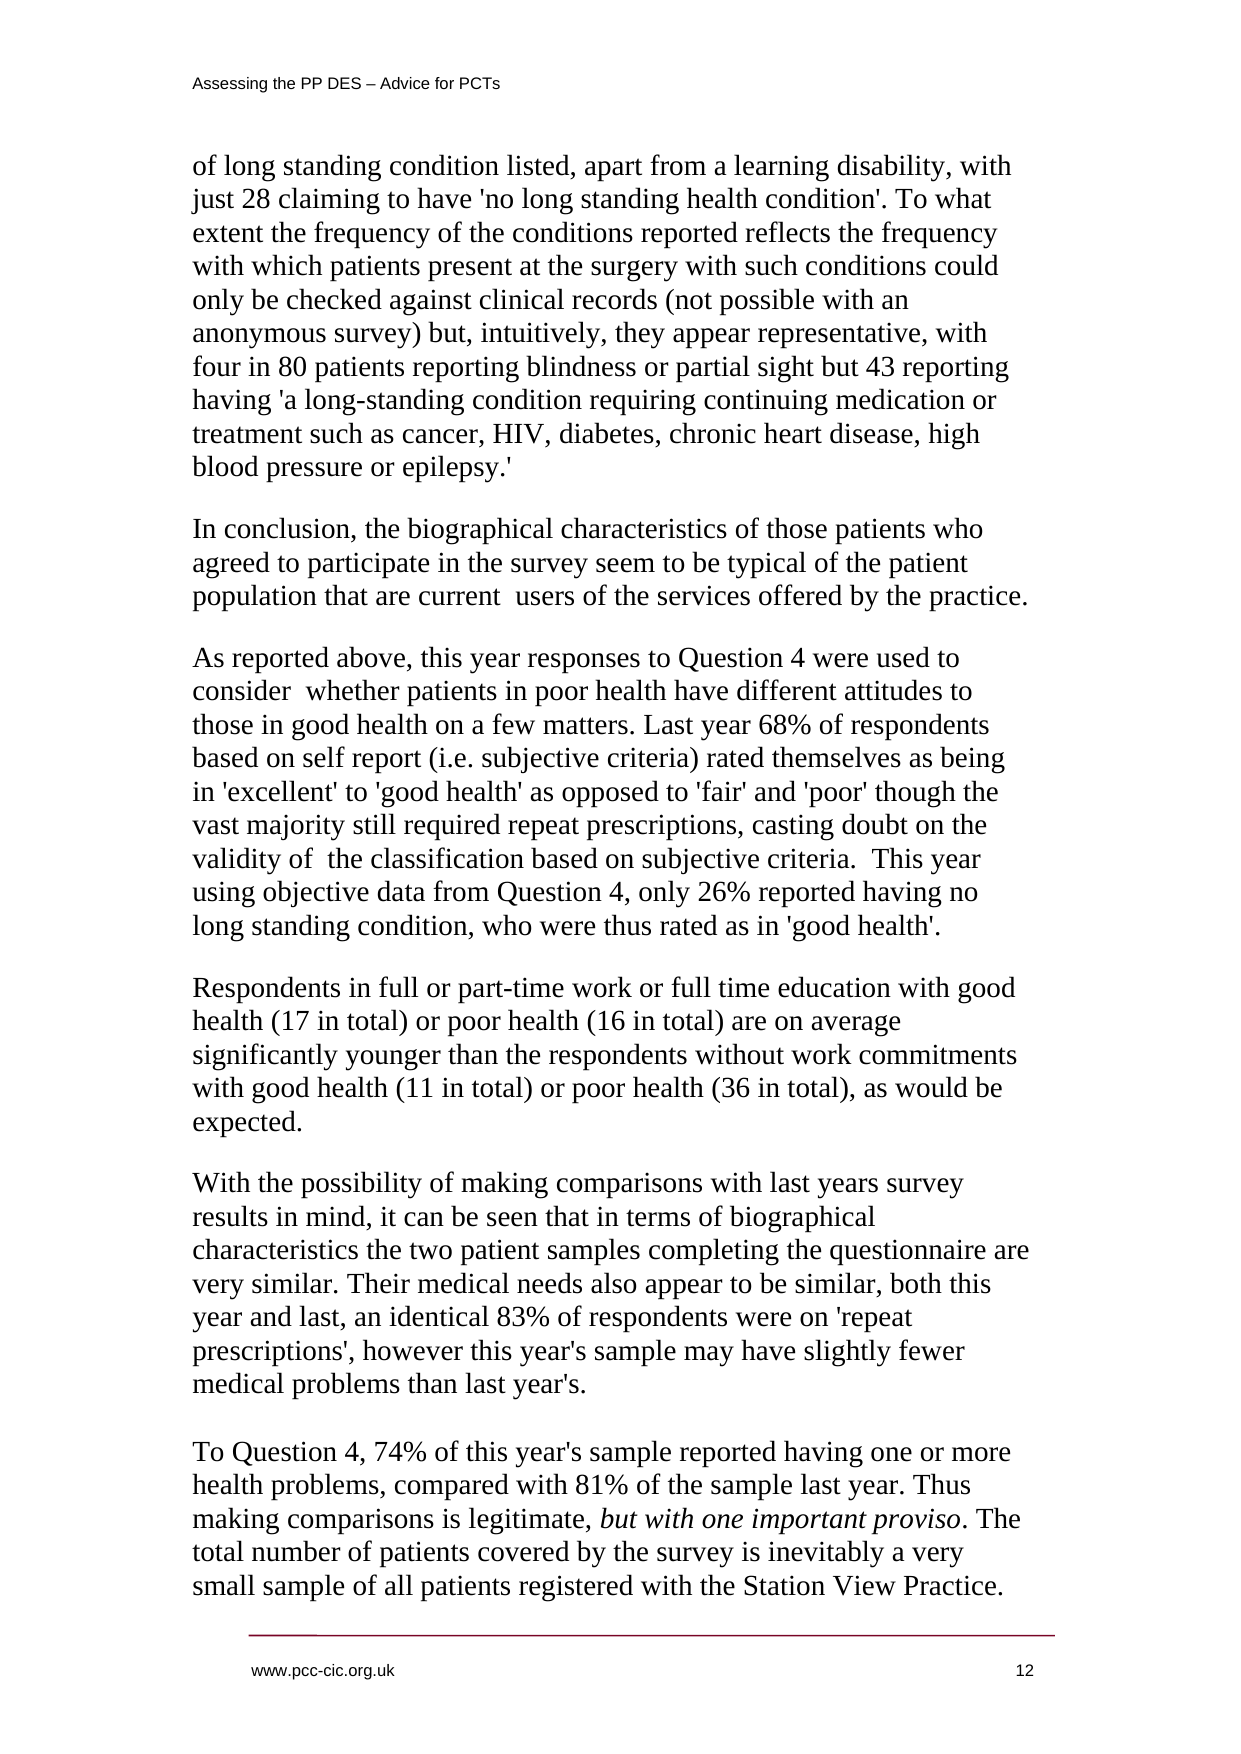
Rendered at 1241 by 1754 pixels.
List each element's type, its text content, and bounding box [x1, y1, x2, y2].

text With the possibility of making comparisons with last years survey results in mind, it can be seen that in terms of biographical characteristics the two patient samples completing the questionnaire are very similar. Their medical needs also appear to be similar, both this year and last, an identical 83% of respondents were on 'repeat prescriptions', however this year's sample may have slightly fewer medical problems than last year's. [192, 1165, 1034, 1400]
text As reported above, this year responses to Question 4 were used to consider whether patients in poor health have different attitudes to those in good health on a few matters. Last year 68% of respondents based on self report (i.e. subjective criteria) rated themselves as being in 'excellent' to 'good health' as opposed to 'fair' and 'poor' though the vast majority still required repeat prescriptions, casting doubt on the validity of the classification based on subjective criteria. This year using objective data from Question 4, only 26% reported having no long standing condition, who were thus rated as in 'good health'. [192, 640, 1034, 942]
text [192, 1434, 1034, 1601]
text Respondents in full or part-time work or full time education with good health (17 in total) or poor health (16 in total) are on average significantly younger than the respondents without work commitments with good health (11 in total) or poor health (36 in total), as would be expected. [192, 970, 1034, 1137]
text In conclusion, the biographical characteristics of those patients who agreed to participate in the survey seem to be typical of the patient population that are current users of the services offered by the practice. [192, 511, 1034, 612]
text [192, 148, 1034, 483]
